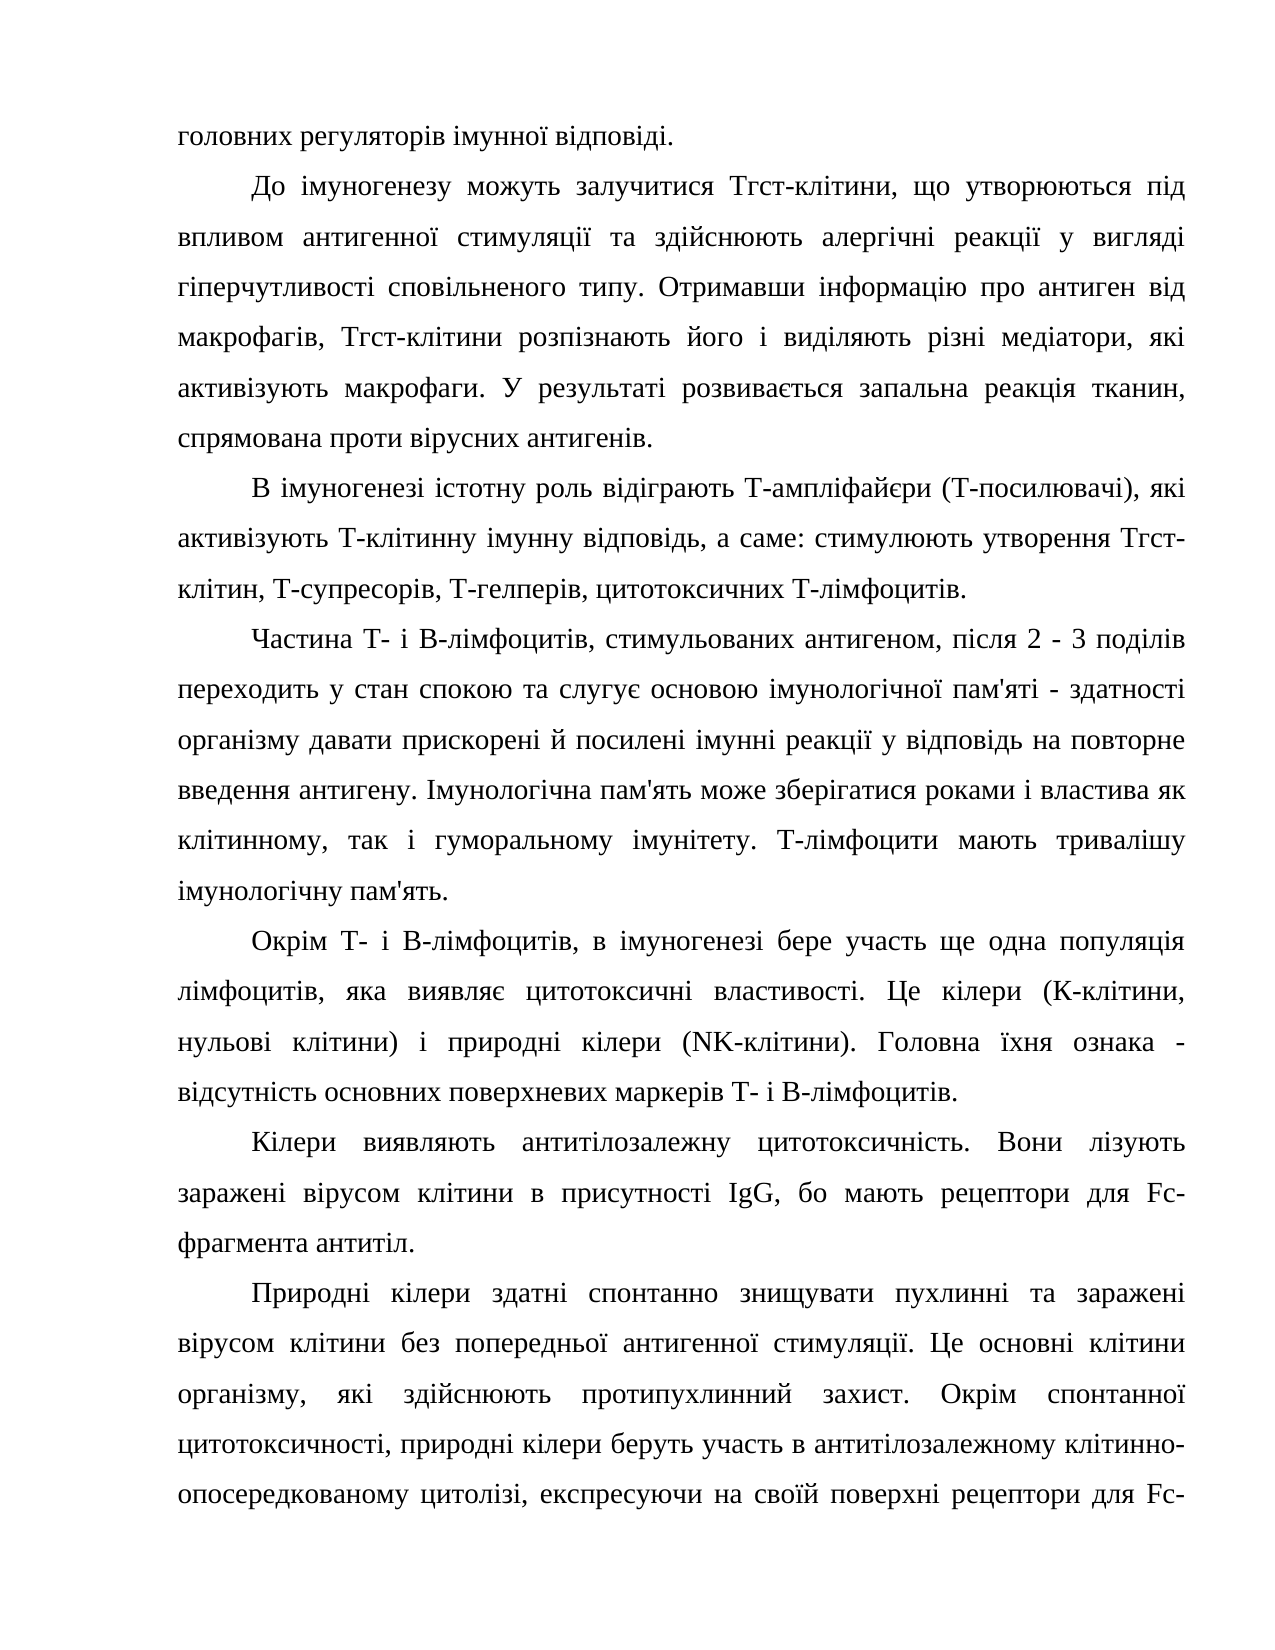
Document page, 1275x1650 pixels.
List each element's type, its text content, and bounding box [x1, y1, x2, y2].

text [177, 118, 1186, 152]
text До імуногенезу можуть залучитися Тгст-клітини, що утворюються під впливом антигенної стимуляції та здійснюють алергічні реакції у вигляді гіперчутливості сповільненого типу. Отримавши інформацію про антиген від макрофагів, Тгст-клітини розпізнають його і виділяють різні медіатори, які активізують макрофаги. У результаті розвивається запальна реакція тканин, спрямована проти вірусних антигенів. [177, 168, 1186, 453]
text Частина Т- і В-лімфоцитів, стимульованих антигеном, після 2 - 3 поділів переходить у стан спокою та слугує основою імунологічної пам'яті - здатності організму давати прискорені й посилені імунні реакції у відповідь на повторне введення антигену. Імунологічна пам'ять може зберігатися роками і властива як клітинному, так і гуморальному імунітету. Т-лімфоцити мають тривалішу імунологічну пам'ять. [177, 621, 1186, 906]
text Кілери виявляють антитілозалежну цитотоксичність. Вони лізують заражені вірусом клітини в присутності ІgG, бо мають рецептори для Fс-фрагмента антитіл. [177, 1124, 1186, 1258]
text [177, 1275, 1186, 1510]
text В імуногенезі істотну роль відіграють Т-ампліфайєри (Т-посилювачі), які активізують Т-клітинну імунну відповідь, а саме: стимулюють утворення Тгст-клітин, Т-супресорів, Т-гелперів, цитотоксичних Т-лімфоцитів. [177, 470, 1186, 604]
text Окрім Т- і В-лімфоцитів, в імуногенезі бере участь ще одна популяція лімфоцитів, яка виявляє цитотоксичні властивості. Це кілери (К-клітини, нульові клітини) і природні кілери (NK-клітини). Головна їхня ознака - відсутність основних поверхневих маркерів Т- і В-лімфоцитів. [177, 923, 1186, 1108]
